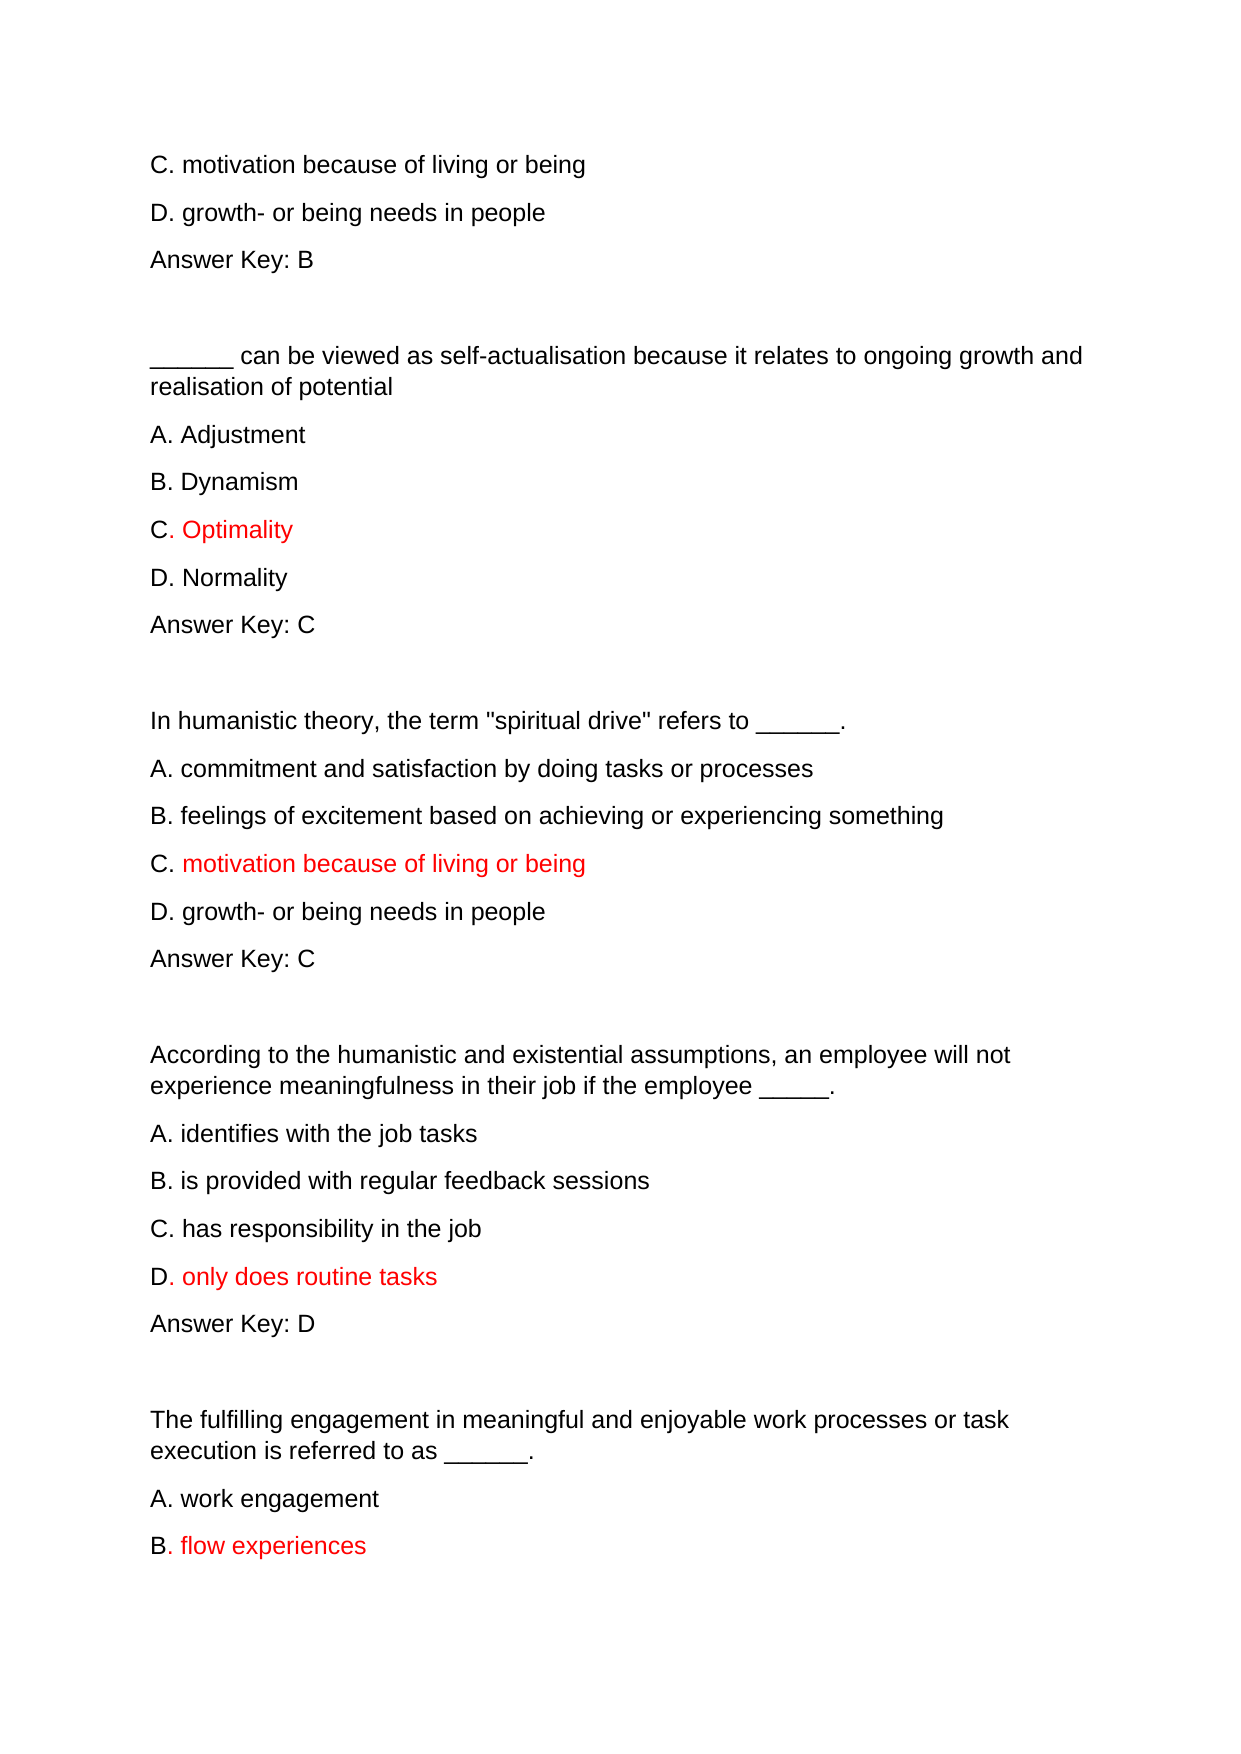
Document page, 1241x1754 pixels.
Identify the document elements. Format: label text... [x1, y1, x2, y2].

text A. commitment and satisfaction by doing tasks or processes [150, 753, 1090, 782]
text C. motivation because of living or being [150, 849, 1090, 878]
text B. flow experiences [150, 1531, 1090, 1560]
text Answer Key: C [150, 610, 1090, 639]
text Answer Key: D [150, 1309, 1090, 1338]
text ______ can be viewed as self-actualisation because it relates to ongoing growth and realisation of potential [150, 341, 1090, 401]
text According to the humanistic and existential assumptions, an employee will not experience meaningfulness in their job if the employee _____. [150, 1040, 1090, 1099]
text C. has responsibility in the job [150, 1214, 1090, 1243]
text C. Optimality [150, 515, 1090, 544]
text B. feelings of excitement based on achieving or experiencing something [150, 801, 1090, 830]
text A. identifies with the job tasks [150, 1118, 1090, 1147]
text D. growth- or being needs in people [150, 198, 1090, 226]
text The fulfilling engagement in meaningful and enjoyable work processes or task execution is referred to as ______. [150, 1405, 1090, 1464]
text In humanistic theory, the term "spiritual drive" refers to ______. [150, 706, 1090, 734]
text A. Adjustment [150, 419, 1090, 448]
text D. Normality [150, 563, 1090, 591]
text Answer Key: C [150, 944, 1090, 973]
text Answer Key: B [150, 245, 1090, 274]
text A. work engagement [150, 1483, 1090, 1512]
text D. growth- or being needs in people [150, 897, 1090, 925]
text B. is provided with regular feedback sessions [150, 1166, 1090, 1195]
text C. motivation because of living or being [150, 150, 1090, 179]
text D. only does routine tasks [150, 1262, 1090, 1290]
text B. Dynamism [150, 467, 1090, 496]
